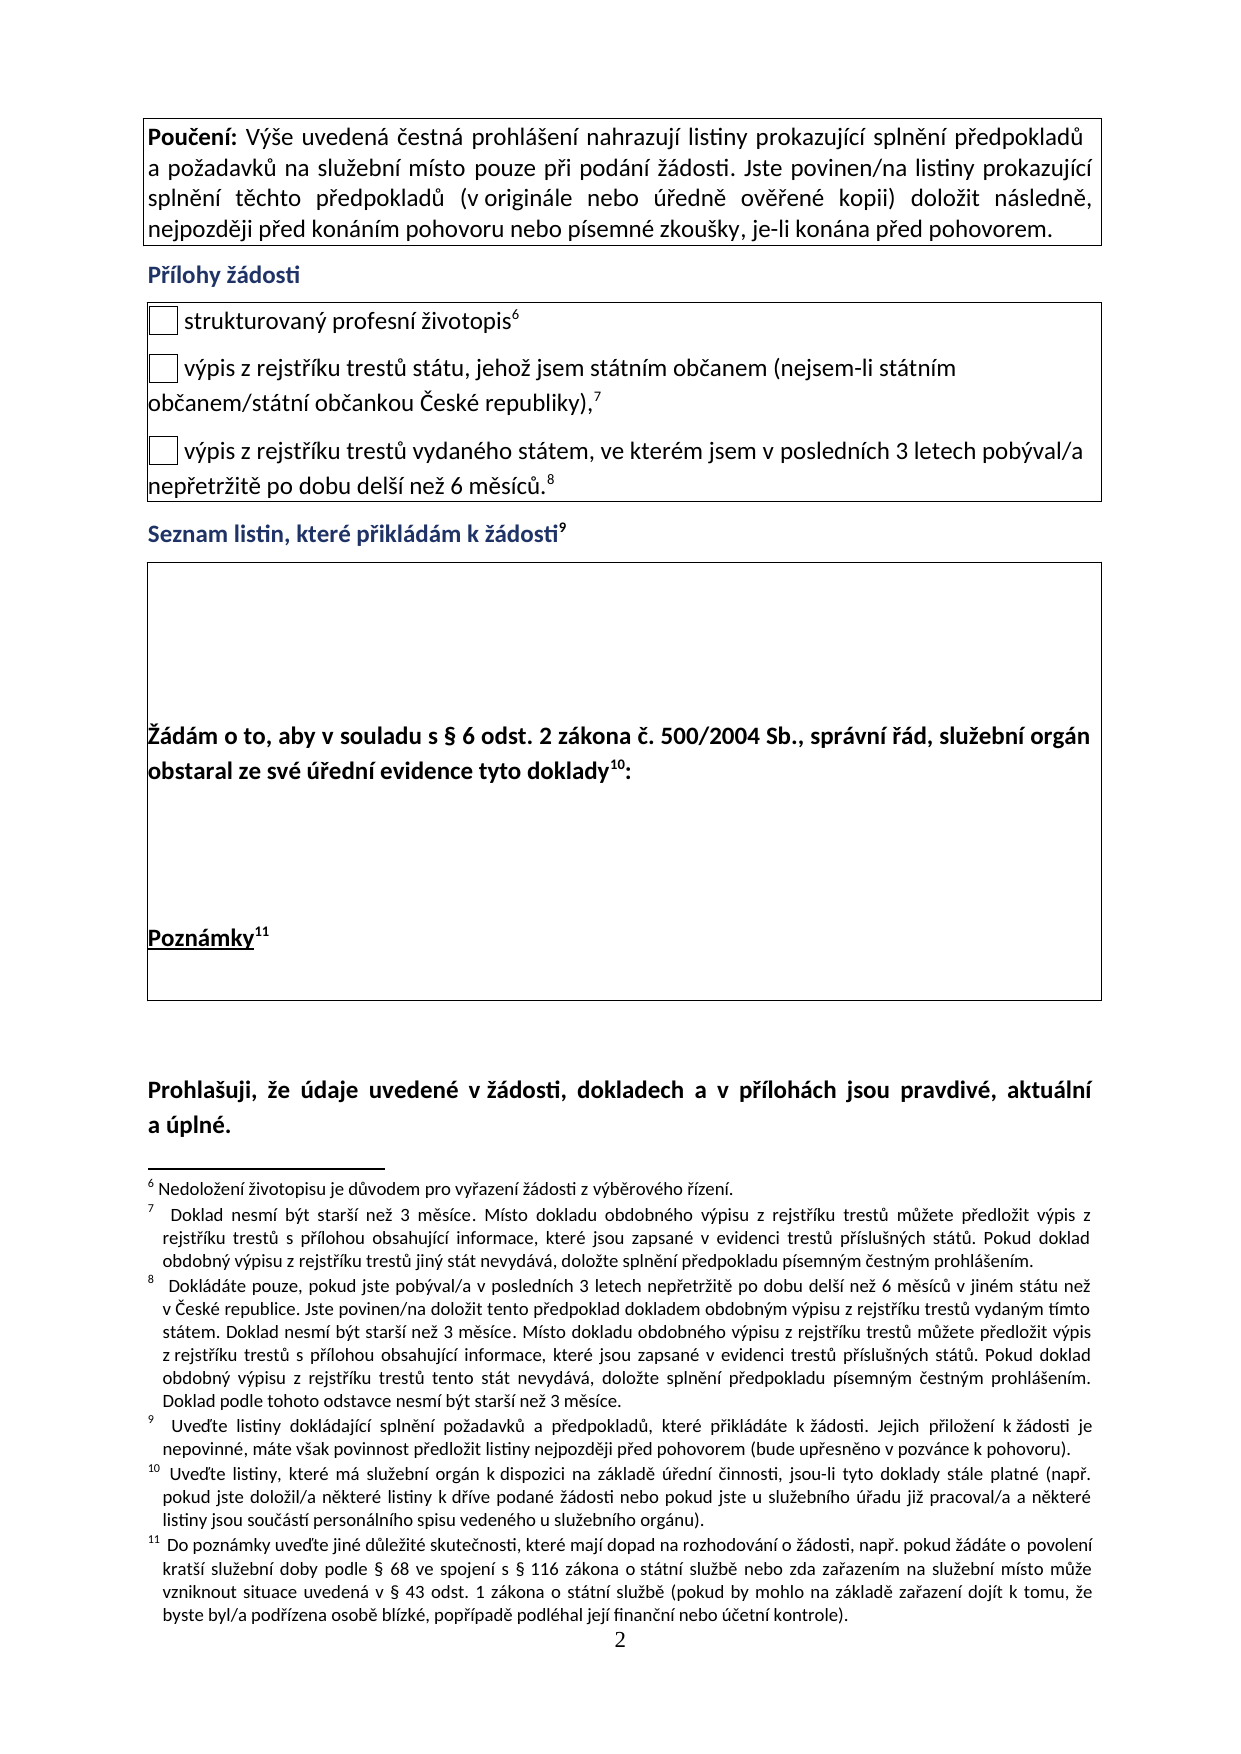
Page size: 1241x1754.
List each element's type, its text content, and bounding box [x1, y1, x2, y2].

text výpis z rejstříku trestů vydaného státem, ve kterém jsem v posledních 3 letech pobýval/a nepřetržitě po dobu delší než 6 měsíců. [148, 432, 1101, 501]
text strukturovaný profesní životopis [148, 303, 1101, 336]
text Poučení: Výše uvedená čestná prohlášení nahrazují listiny prokazující splnění předpokladů a požadavků na služební místo pouze při podání žádosti. Jste povinen/na listiny prokazující splnění těchto předpokladů (v originále nebo úředně ověřené kopii) doložit následně, nejpozději před konáním pohovoru nebo písemné zkoušky, je-li konána před pohovorem. [144, 119, 1101, 245]
text Poznámky [148, 919, 1101, 953]
text Seznam listin, které přikládám k žádosti [148, 519, 1092, 549]
text výpis z rejstříku trestů státu, jehož jsem státním občanem (nejsem-li státním občanem/státní občankou České republiky), [148, 349, 1101, 418]
text Žádám o to, aby v souladu s § 6 odst. 2 zákona č. 500/2004 Sb., správní řád, služební orgán obstaral ze své úřední evidence tyto doklady: [148, 717, 1101, 785]
text Prohlašuji, že údaje uvedené v žádosti, dokladech a v přílohách jsou pravdivé, aktuální a úplné. [148, 1074, 1092, 1140]
text Přílohy žádosti [148, 259, 1092, 289]
